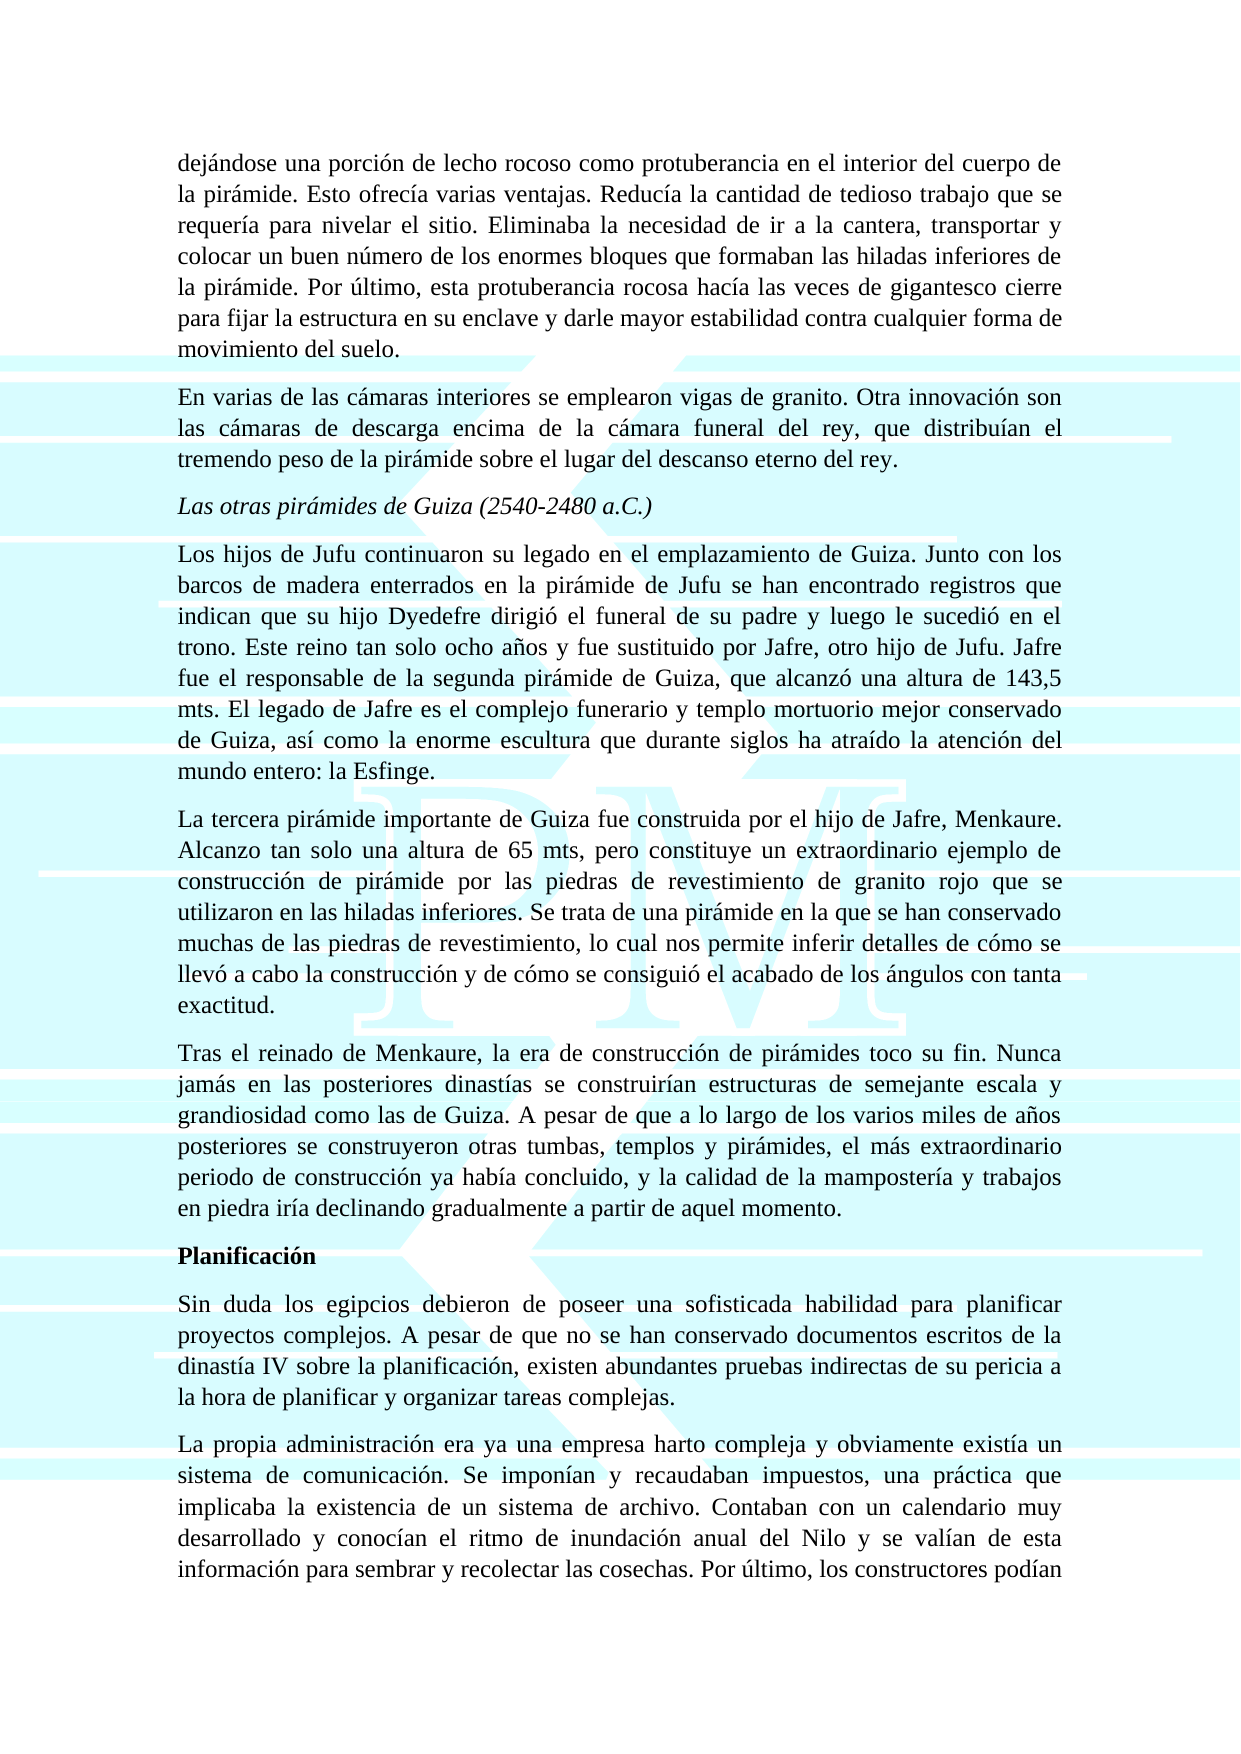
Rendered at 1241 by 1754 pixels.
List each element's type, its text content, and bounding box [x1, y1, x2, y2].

text Sin duda los egipcios debieron de poseer una sofisticada habilidad para planificar proyectos complejos. A pesar de que no se han conservado documentos escritos de la dinastía IV sobre la planificación, existen abundantes pruebas indirectas de su pericia a la hora de planificar y organizar tareas complejas. [177, 1289, 1063, 1411]
text Planificación [177, 1241, 1063, 1270]
text La tercera pirámide importante de Guiza fue construida por el hijo de Jafre, Menkaure. Alcanzo tan solo una altura de 65 mts, pero constituye un extraordinario ejemplo de construcción de pirámide por las piedras de revestimiento de granito rojo que se utilizaron en las hiladas inferiores. Se trata de una pirámide en la que se han conservado muchas de las piedras de revestimiento, lo cual nos permite inferir detalles de cómo se llevó a cabo la construcción y de cómo se consiguió el acabado de los ángulos con tanta exactitud. [177, 804, 1063, 1019]
text Los hijos de Jufu continuaron su legado en el emplazamiento de Guiza. Junto con los barcos de madera enterrados en la pirámide de Jufu se han encontrado registros que indican que su hijo Dyedefre dirigió el funeral de su padre y luego le sucedió en el trono. Este reino tan solo ocho años y fue sustituido por Jafre, otro hijo de Jufu. Jafre fue el responsable de la segunda pirámide de Guiza, que alcanzó una altura de 143,5 mts. El legado de Jafre es el complejo funerario y templo mortuorio mejor conservado de Guiza, así como la enorme escultura que durante siglos ha atraído la atención del mundo entero: la Esfinge. [177, 539, 1063, 785]
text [177, 148, 1063, 363]
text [177, 1429, 1063, 1582]
text Tras el reinado de Menkaure, la era de construcción de pirámides toco su fin. Nunca jamás en las posteriores dinastías se construirían estructuras de semejante escala y grandiosidad como las de Guiza. A pesar de que a lo largo de los varios miles de años posteriores se construyeron otras tumbas, templos y pirámides, el más extraordinario periodo de construcción ya había concluido, y la calidad de la mampostería y trabajos en piedra iría declinando gradualmente a partir de aquel momento. [177, 1038, 1063, 1222]
text En varias de las cámaras interiores se emplearon vigas de granito. Otra innovación son las cámaras de descarga encima de la cámara funeral del rey, que distribuían el tremendo peso de la pirámide sobre el lugar del descanso eterno del rey. [177, 382, 1063, 472]
text Las otras pirámides de Guiza (2540-2480 a.C.) [177, 491, 1063, 520]
